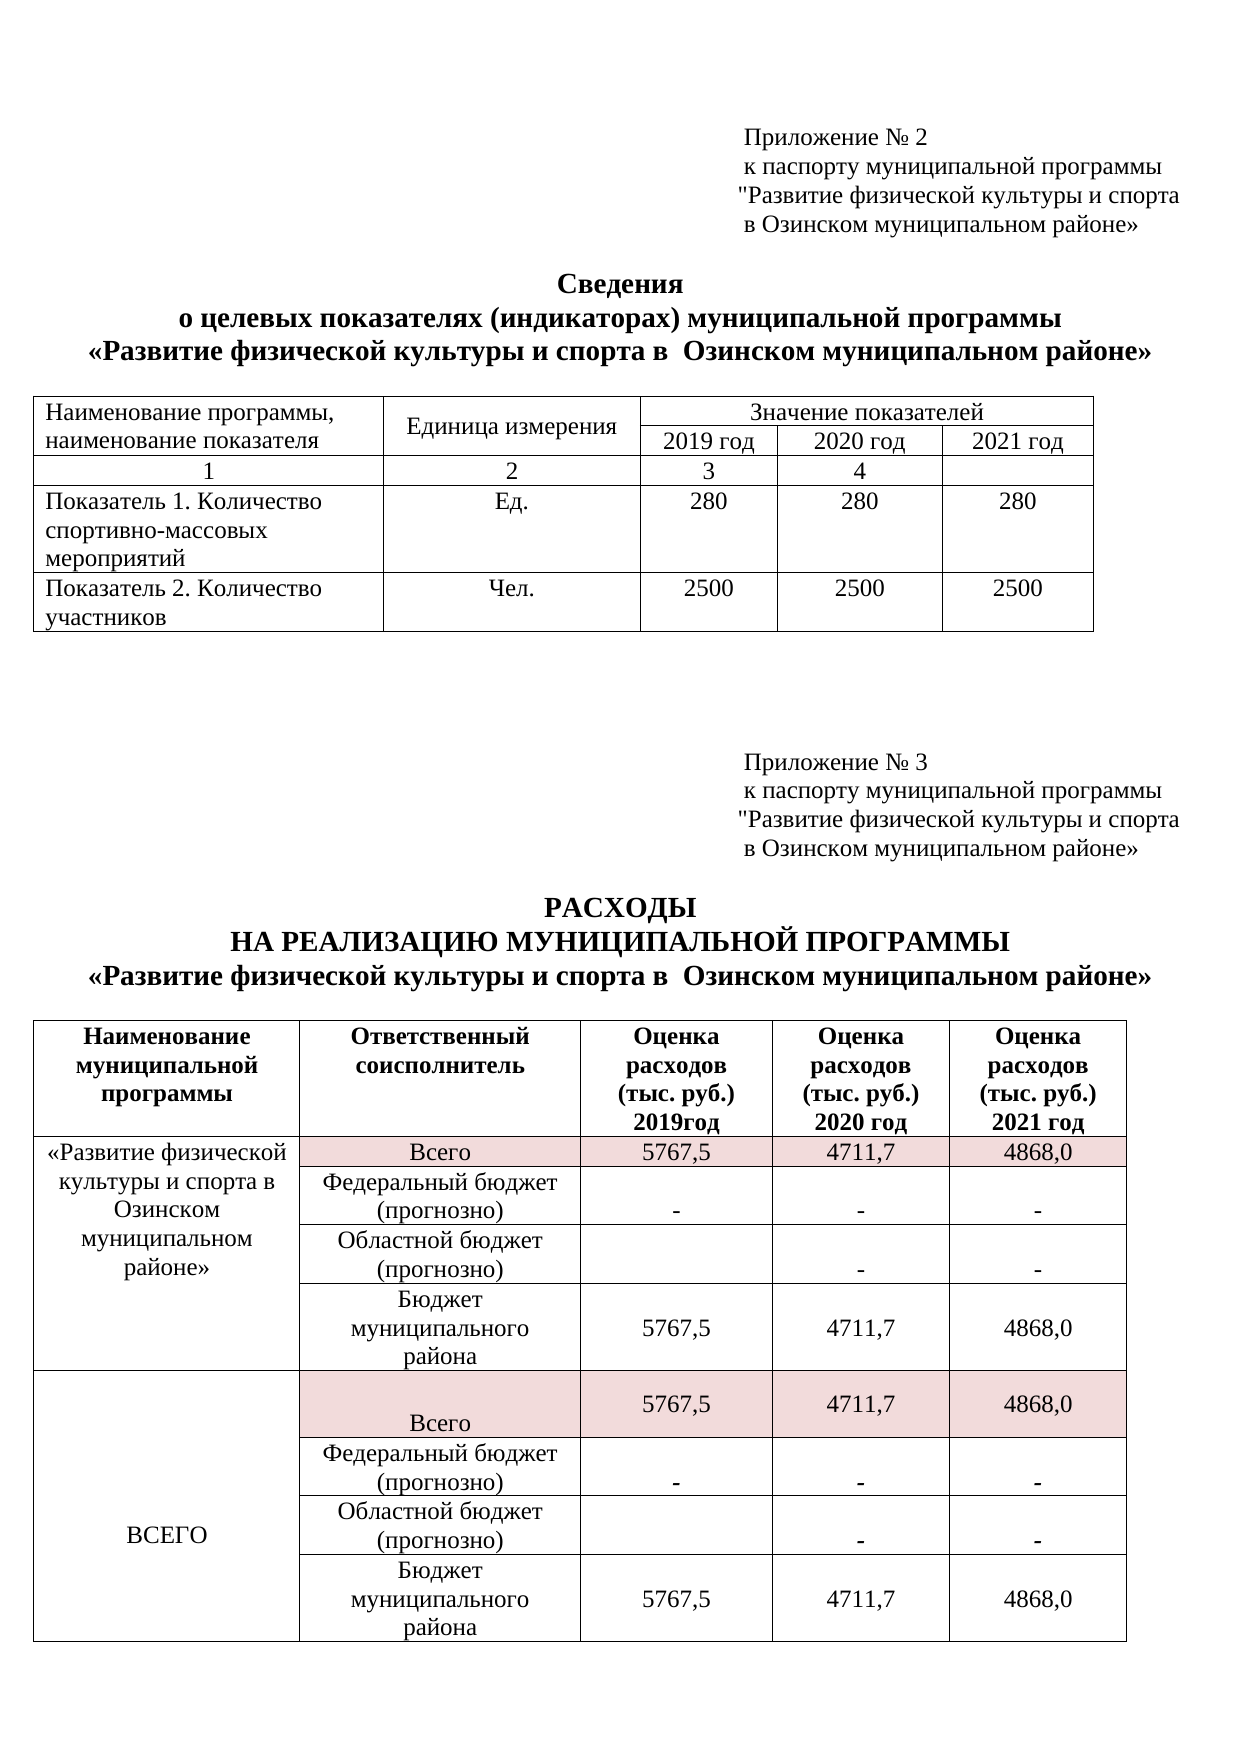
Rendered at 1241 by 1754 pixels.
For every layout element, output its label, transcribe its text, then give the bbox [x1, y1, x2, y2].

table_cell 2 [384, 456, 640, 485]
table_cell - [581, 1438, 772, 1495]
text НА РЕАЛИЗАЦИЮ МУНИЦИПАЛЬНОЙ ПРОГРАММЫ [56, 924, 1184, 958]
text «Развитие физической культуры и спорта в Озинском муниципальном районе» [56, 958, 1184, 991]
table_cell - [950, 1496, 1126, 1554]
table_cell Федеральный бюджет (прогнозно) [300, 1167, 580, 1224]
table_cell 4868,0 [950, 1555, 1126, 1641]
table_header Наименование муниципальной программы [34, 1021, 299, 1136]
text Сведения [56, 266, 1184, 300]
table_cell - [773, 1225, 949, 1283]
table_cell 4711,7 [773, 1555, 949, 1641]
table_cell Бюджет муниципального района [300, 1284, 580, 1370]
table_cell 4868,0 [950, 1137, 1126, 1166]
table_cell 1 [34, 456, 383, 485]
table_cell 4711,7 [773, 1137, 949, 1166]
text РАСХОДЫ [56, 891, 1184, 924]
text к паспорту муниципальной программы [56, 776, 1184, 804]
table_cell - [581, 1167, 772, 1224]
table_cell - [950, 1225, 1126, 1283]
text в Озинском муниципальном районе» [56, 209, 1184, 237]
table_header Оценка расходов (тыс. руб.) 2019год [581, 1021, 772, 1136]
table_cell 4711,7 [773, 1284, 949, 1370]
table_cell - [950, 1438, 1126, 1495]
table_cell «Развитие физической культуры и спорта в Озинском муниципальном районе» [34, 1137, 299, 1370]
table_cell 2021 год [943, 426, 1093, 455]
table_cell Показатель 1. Количество спортивно-массовых мероприятий [34, 486, 383, 572]
table_cell 280 [943, 486, 1093, 572]
table_cell Чел. [384, 573, 640, 631]
table_cell 2500 [778, 573, 942, 631]
table_cell Всего [300, 1371, 580, 1437]
text в Озинском муниципальном районе» [56, 833, 1184, 862]
table_cell Областной бюджет (прогнозно) [300, 1225, 580, 1283]
table_cell Федеральный бюджет (прогнозно) [300, 1438, 580, 1495]
table_cell Бюджет муниципального района [300, 1555, 580, 1641]
table_cell 5767,5 [581, 1371, 772, 1437]
table_cell ВСЕГО [34, 1371, 299, 1641]
text о целевых показателях (индикаторах) муниципальной программы [56, 300, 1184, 333]
table_cell - [773, 1167, 949, 1224]
table_header Единица измерения [384, 397, 640, 455]
table_cell 5767,5 [581, 1284, 772, 1370]
table_cell 4711,7 [773, 1371, 949, 1437]
table_cell 2019 год [641, 426, 777, 455]
table_cell 280 [641, 486, 777, 572]
table_cell 280 [778, 486, 942, 572]
table_cell Областной бюджет (прогнозно) [300, 1496, 580, 1554]
text "Развитие физической культуры и спорта [56, 180, 1184, 209]
table_cell 4868,0 [950, 1284, 1126, 1370]
table_cell - [773, 1496, 949, 1554]
table_cell Показатель 2. Количество участников [34, 573, 383, 631]
table_cell 3 [641, 456, 777, 485]
text "Развитие физической культуры и спорта [56, 804, 1184, 833]
table_cell 2500 [641, 573, 777, 631]
table_cell 5767,5 [581, 1555, 772, 1641]
table_cell 5767,5 [581, 1137, 772, 1166]
text к паспорту муниципальной программы [56, 151, 1184, 180]
table_header Оценка расходов (тыс. руб.) 2021 год [950, 1021, 1126, 1136]
table_header Наименование программы, наименование показателя [34, 397, 383, 455]
table_cell - [950, 1167, 1126, 1224]
table_cell 2020 год [778, 426, 942, 455]
table_cell Ед. [384, 486, 640, 572]
text «Развитие физической культуры и спорта в Озинском муниципальном районе» [56, 333, 1184, 367]
text Приложение № 2 [56, 122, 1184, 151]
table_cell 2500 [943, 573, 1093, 631]
table_header Оценка расходов (тыс. руб.) 2020 год [773, 1021, 949, 1136]
table_cell 4868,0 [950, 1371, 1126, 1437]
table_cell Всего [300, 1137, 580, 1166]
table_cell [943, 456, 1093, 485]
text Приложение № 3 [56, 747, 1184, 776]
table_cell 4 [778, 456, 942, 485]
table_cell - [773, 1438, 949, 1495]
table_cell [581, 1225, 772, 1283]
table_header Значение показателей [641, 397, 1093, 425]
table_cell [581, 1496, 772, 1554]
table_header Ответственный соисполнитель [300, 1021, 580, 1136]
